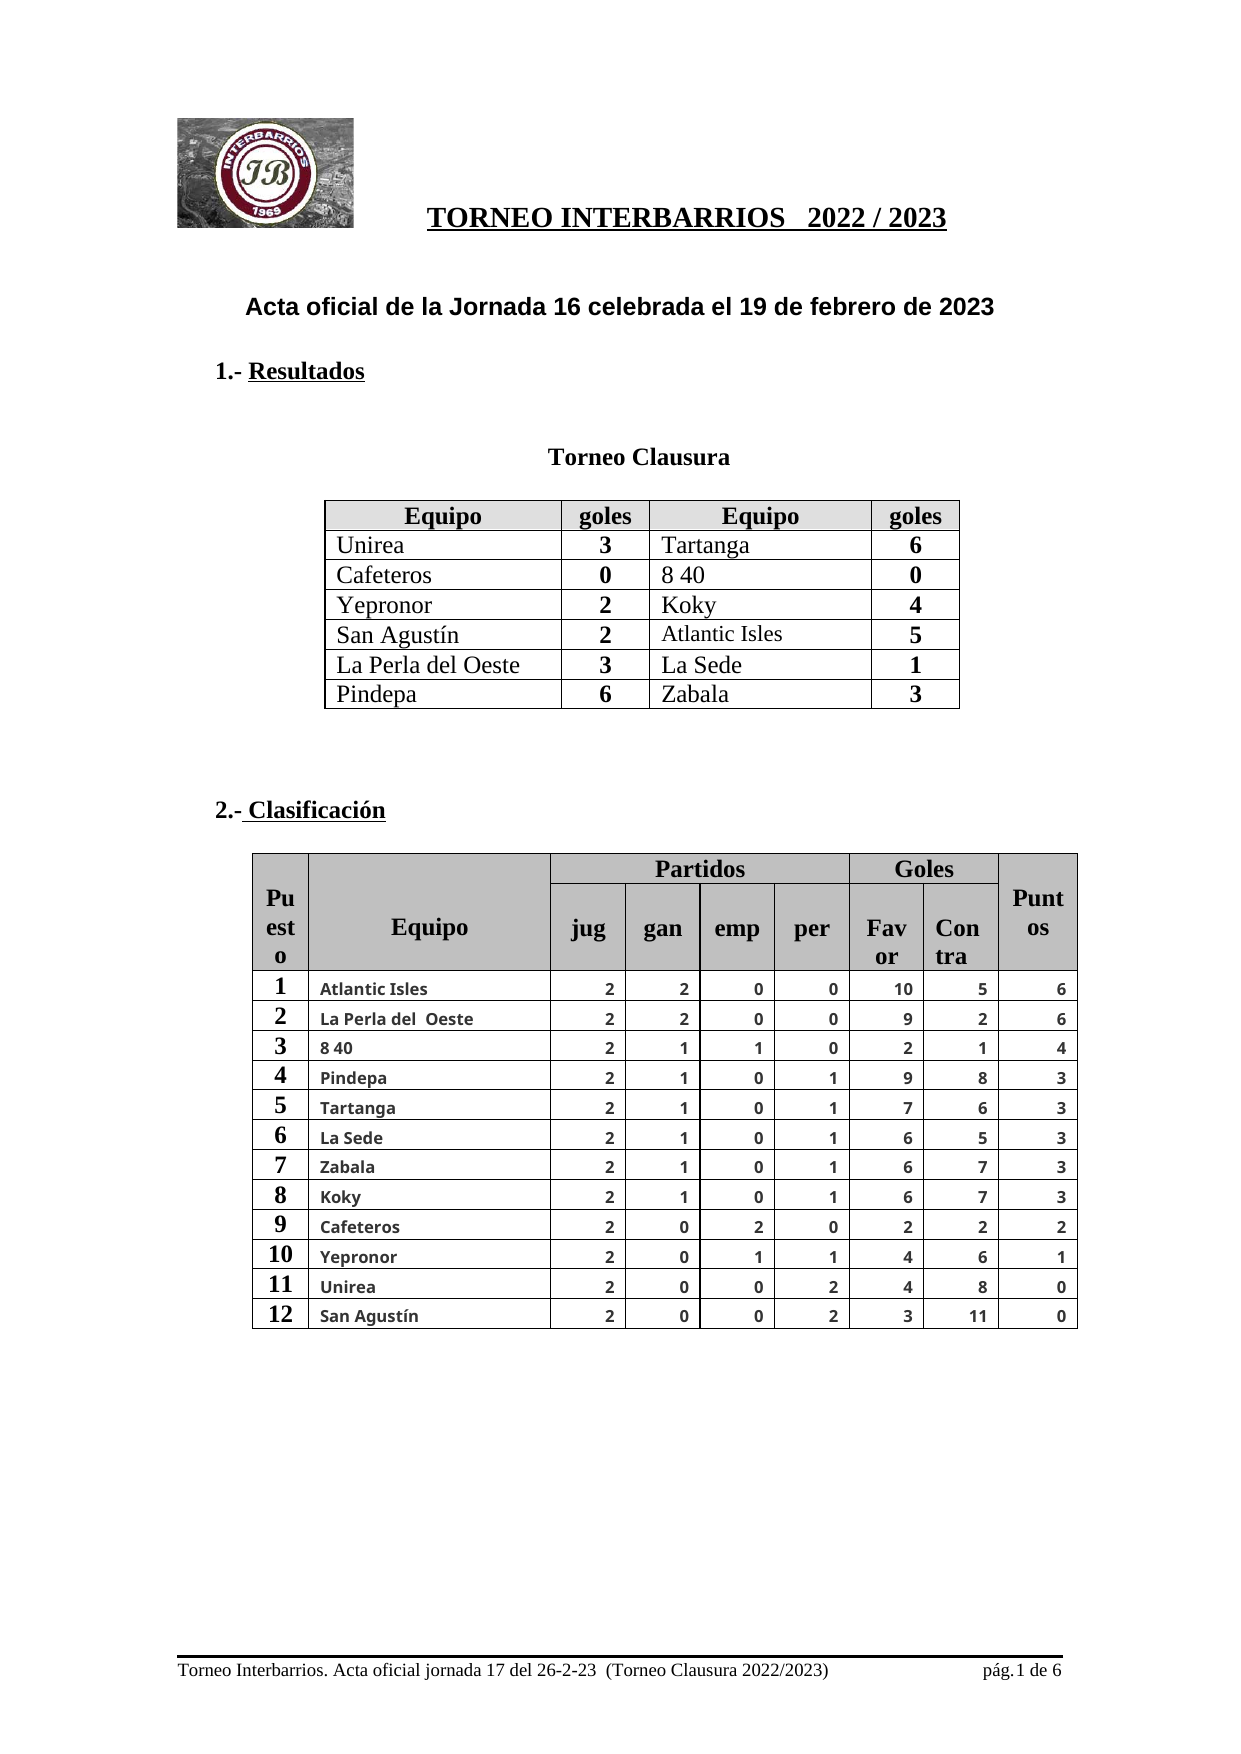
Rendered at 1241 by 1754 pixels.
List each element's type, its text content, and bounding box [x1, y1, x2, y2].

table_cell Yepronor [309, 1240, 550, 1268]
table_cell 5 [253, 1090, 308, 1119]
table_cell 4 [872, 590, 959, 619]
table_cell 1 [626, 1150, 699, 1179]
text TORNEO INTERBARRIOS 2022 / 2023 [177, 118, 1063, 234]
table_cell 3 [562, 650, 649, 678]
table_cell 2 [551, 1150, 625, 1179]
table_cell 1 [626, 1031, 699, 1059]
table_cell 2 [562, 590, 649, 619]
table_cell 6 [924, 1090, 998, 1119]
text 1.- Resultados [215, 356, 1063, 385]
table_cell 0 [999, 1299, 1077, 1328]
table_cell 2 [551, 1269, 625, 1298]
table_cell 3 [999, 1120, 1077, 1149]
table_cell 2 [551, 1120, 625, 1149]
table_cell 1 [775, 1061, 849, 1089]
table_cell 3 [999, 1061, 1077, 1089]
table_header Puntos [999, 854, 1077, 970]
table_cell 6 [999, 971, 1077, 1000]
table_cell 2 [775, 1299, 849, 1328]
table_cell 6 [999, 1001, 1077, 1030]
table_cell 2 [551, 1001, 625, 1030]
table_cell 3 [872, 680, 959, 708]
table_cell 1 [924, 1031, 998, 1059]
table_cell 4 [850, 1269, 923, 1298]
text Torneo Clausura [215, 442, 1063, 471]
table_cell 2 [551, 1299, 625, 1328]
table_cell Koky [309, 1180, 550, 1208]
table_cell 11 [253, 1269, 308, 1298]
table_cell 3 [999, 1090, 1077, 1119]
table_cell 6 [872, 531, 959, 559]
table_cell 6 [850, 1150, 923, 1179]
table_cell 2 [551, 971, 625, 1000]
table_cell La Sede [650, 650, 871, 678]
table_cell Atlantic Isles [309, 971, 550, 1000]
table_cell Atlantic Isles [650, 620, 871, 649]
table_cell Koky [650, 590, 871, 619]
table_cell per [775, 884, 849, 970]
table_header goles [872, 501, 959, 529]
table_cell 6 [562, 680, 649, 708]
table_cell Pindepa [326, 680, 561, 708]
table_cell Tartanga [309, 1090, 550, 1119]
table_cell Pindepa [309, 1061, 550, 1089]
table_header Equipo [326, 501, 561, 529]
table_cell 0 [626, 1269, 699, 1298]
table_cell 1 [775, 1090, 849, 1119]
table_cell 0 [701, 1120, 774, 1149]
table_cell 2 [924, 1001, 998, 1030]
table_cell 3 [999, 1150, 1077, 1179]
table_cell 5 [872, 620, 959, 649]
table_cell 7 [850, 1090, 923, 1119]
table_cell 11 [924, 1299, 998, 1328]
table_cell 1 [626, 1180, 699, 1208]
table_cell 9 [253, 1210, 308, 1238]
table_cell Unirea [309, 1269, 550, 1298]
table_cell 2 [551, 1090, 625, 1119]
table_cell Cafeteros [326, 560, 561, 589]
table_cell 1 [626, 1061, 699, 1089]
table_cell 4 [999, 1031, 1077, 1059]
table_cell 2 [626, 1001, 699, 1030]
table_cell La Perla del Oeste [309, 1001, 550, 1030]
table_cell 0 [701, 1299, 774, 1328]
subtitle Acta oficial de la Jornada 16 celebrada el 19 de febrero de 2023 [177, 292, 1063, 321]
table_cell Yepronor [326, 590, 561, 619]
picture [177, 118, 354, 228]
table_cell 1 [626, 1090, 699, 1119]
table_cell 1 [775, 1240, 849, 1268]
table_cell 7 [924, 1150, 998, 1179]
table_cell Cafeteros [309, 1210, 550, 1238]
table_cell 2 [562, 620, 649, 649]
table_cell 2 [551, 1240, 625, 1268]
table_cell 0 [701, 1061, 774, 1089]
table_cell 3 [562, 531, 649, 559]
table_cell 8 [924, 1061, 998, 1089]
table_cell 0 [701, 971, 774, 1000]
table_cell 0 [775, 971, 849, 1000]
table_cell San Agustín [326, 620, 561, 649]
table_cell 7 [253, 1150, 308, 1179]
table_cell La Sede [309, 1120, 550, 1149]
table_cell 2 [999, 1210, 1077, 1238]
table_cell 3 [253, 1031, 308, 1059]
table_cell 2 [551, 1210, 625, 1238]
table_cell 0 [701, 1269, 774, 1298]
table_cell 0 [775, 1031, 849, 1059]
table_header Equipo [309, 854, 550, 970]
table_cell 6 [253, 1120, 308, 1149]
table_cell 8 40 [309, 1031, 550, 1059]
table_cell 6 [850, 1180, 923, 1208]
table_cell 0 [626, 1210, 699, 1238]
table_cell 4 [850, 1240, 923, 1268]
table_cell 2 [253, 1001, 308, 1030]
table_cell gan [626, 884, 699, 970]
table_cell 0 [701, 1180, 774, 1208]
table_cell 2 [850, 1210, 923, 1238]
table_cell 0 [872, 560, 959, 589]
table_cell 1 [775, 1120, 849, 1149]
table_cell 1 [701, 1031, 774, 1059]
table_cell 10 [850, 971, 923, 1000]
table_cell Unirea [326, 531, 561, 559]
text 2.- Clasificación [215, 796, 1063, 824]
table_cell 0 [701, 1150, 774, 1179]
table_cell 9 [850, 1061, 923, 1089]
table_cell 1 [775, 1150, 849, 1179]
table_cell 8 [924, 1269, 998, 1298]
table_header Equipo [650, 501, 871, 529]
table_cell 2 [626, 971, 699, 1000]
table_cell 12 [253, 1299, 308, 1328]
table_cell 2 [551, 1031, 625, 1059]
table_header Puesto [253, 854, 308, 970]
table_cell Zabala [650, 680, 871, 708]
table_cell 1 [701, 1240, 774, 1268]
table_cell 3 [999, 1180, 1077, 1208]
table_cell 8 40 [650, 560, 871, 589]
table_cell 0 [626, 1240, 699, 1268]
table_cell San Agustín [309, 1299, 550, 1328]
table_cell 2 [775, 1269, 849, 1298]
table_cell 5 [924, 1120, 998, 1149]
table_cell 2 [551, 1180, 625, 1208]
table_cell jug [551, 884, 625, 970]
table_cell 9 [850, 1001, 923, 1030]
table_cell 8 [253, 1180, 308, 1208]
table_cell Favor [850, 884, 923, 970]
table_cell 0 [999, 1269, 1077, 1298]
table_cell 1 [253, 971, 308, 1000]
table_header goles [562, 501, 649, 529]
table_cell 0 [701, 1090, 774, 1119]
table_cell 6 [850, 1120, 923, 1149]
table_cell 4 [253, 1061, 308, 1089]
table_cell Tartanga [650, 531, 871, 559]
table_cell 0 [775, 1001, 849, 1030]
table_cell Contra [924, 884, 998, 970]
table_header Goles [850, 854, 998, 883]
table_cell La Perla del Oeste [326, 650, 561, 678]
table_cell 7 [924, 1180, 998, 1208]
table_cell 0 [701, 1001, 774, 1030]
table_cell 1 [626, 1120, 699, 1149]
table_header Partidos [551, 854, 849, 883]
table_cell 0 [775, 1210, 849, 1238]
table_cell 2 [551, 1061, 625, 1089]
table_cell 0 [562, 560, 649, 589]
table_cell emp [701, 884, 774, 970]
table_cell 1 [775, 1180, 849, 1208]
table_cell 1 [999, 1240, 1077, 1268]
table_cell 2 [701, 1210, 774, 1238]
table_cell Zabala [309, 1150, 550, 1179]
table_cell 1 [872, 650, 959, 678]
table_cell 6 [924, 1240, 998, 1268]
table_cell 10 [253, 1240, 308, 1268]
table_cell 2 [924, 1210, 998, 1238]
table_cell 0 [626, 1299, 699, 1328]
table_cell 2 [850, 1031, 923, 1059]
table_cell 3 [850, 1299, 923, 1328]
table_cell 5 [924, 971, 998, 1000]
